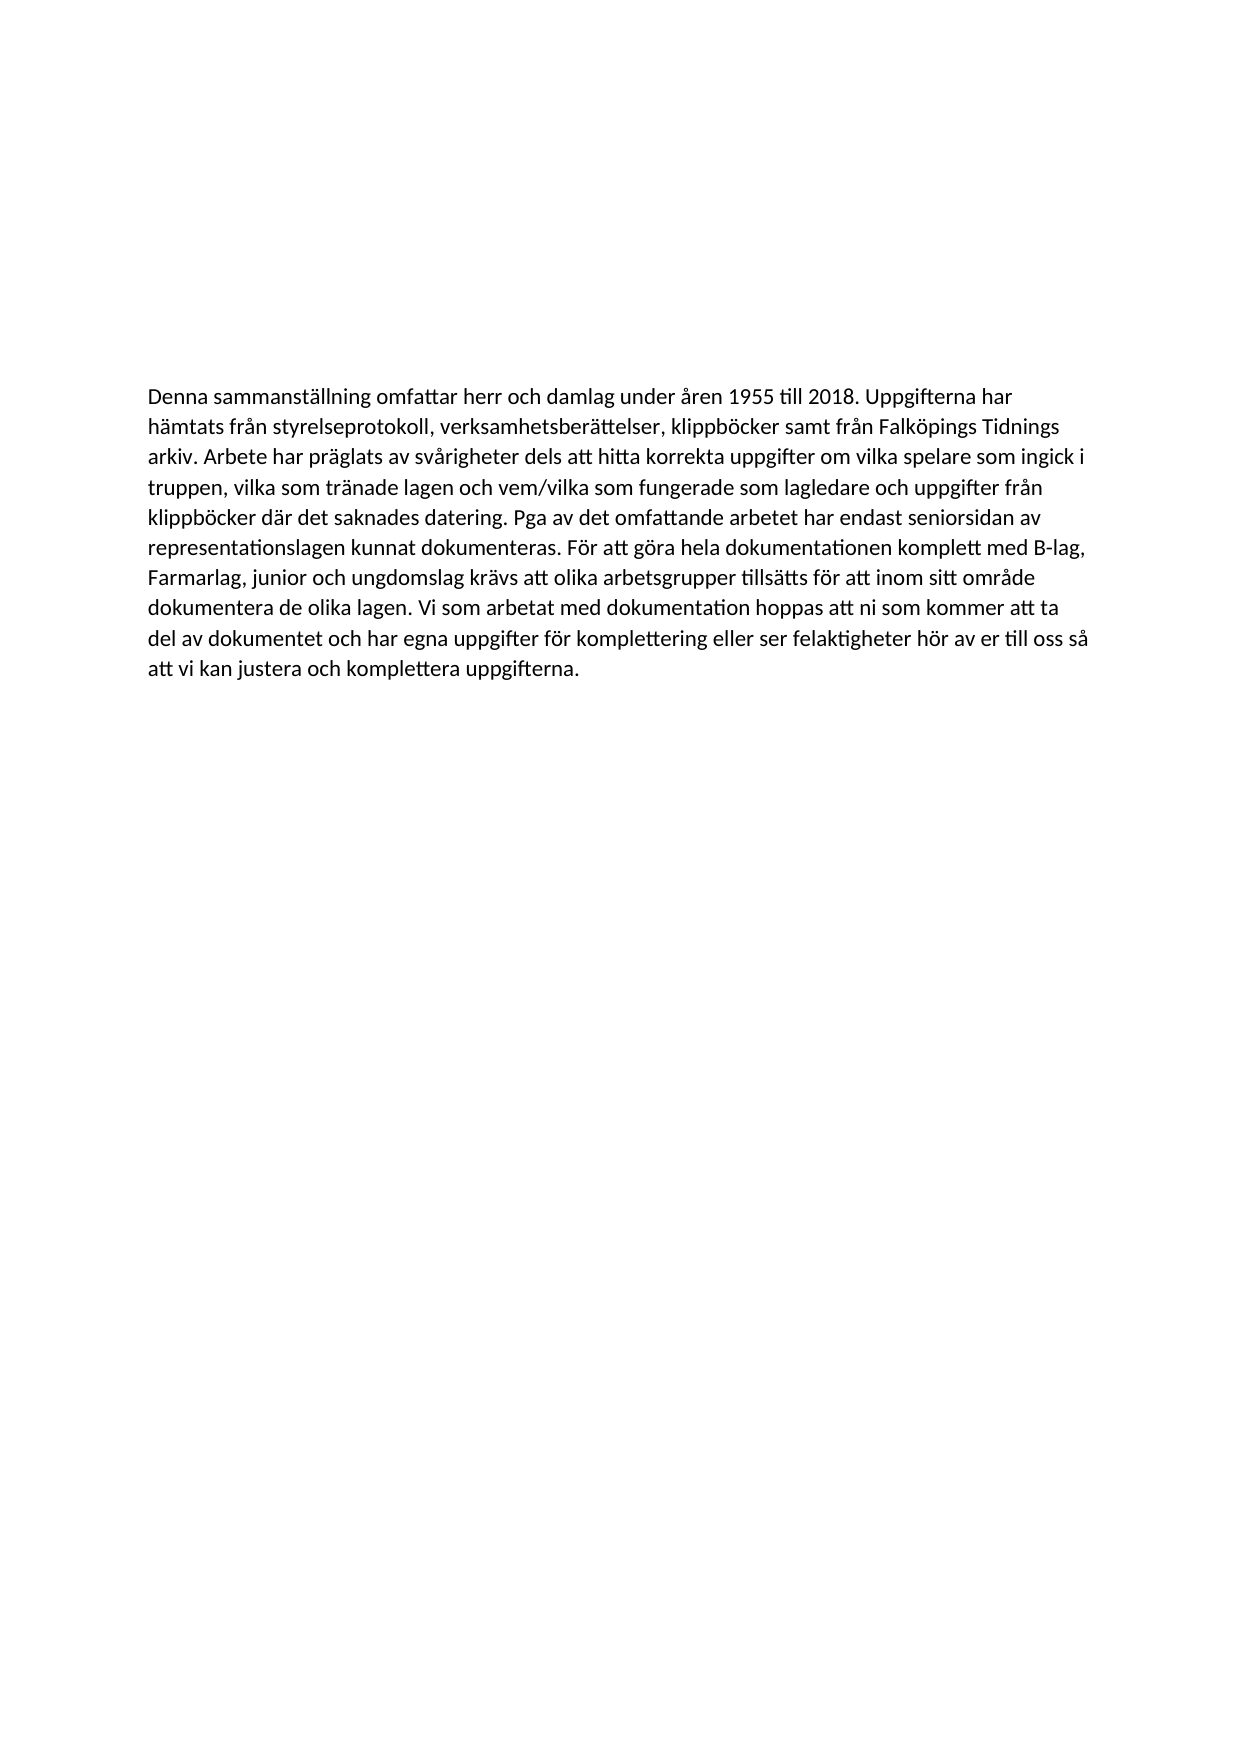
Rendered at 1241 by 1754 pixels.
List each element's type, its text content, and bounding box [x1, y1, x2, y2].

text Denna sammanställning omfattar herr och damlag under åren 1955 till 2018. Uppgifterna har hämtats från styrelseprotokoll, verksamhetsberättelser, klippböcker samt från Falköpings Tidnings arkiv. Arbete har präglats av svårigheter dels att hitta korrekta uppgifter om vilka spelare som ingick i truppen, vilka som tränade lagen och vem/vilka som fungerade som lagledare och uppgifter från klippböcker där det saknades datering. Pga av det omfattande arbetet har endast seniorsidan av representationslagen kunnat dokumenteras. För att göra hela dokumentationen komplett med B-lag, Farmarlag, junior och ungdomslag krävs att olika arbetsgrupper tillsätts för att inom sitt område dokumentera de olika lagen. Vi som arbetat med dokumentation hoppas att ni som kommer att ta del av dokumentet och har egna uppgifter för komplettering eller ser felaktigheter hör av er till oss så att vi kan justera och komplettera uppgifterna. [148, 382, 1093, 682]
